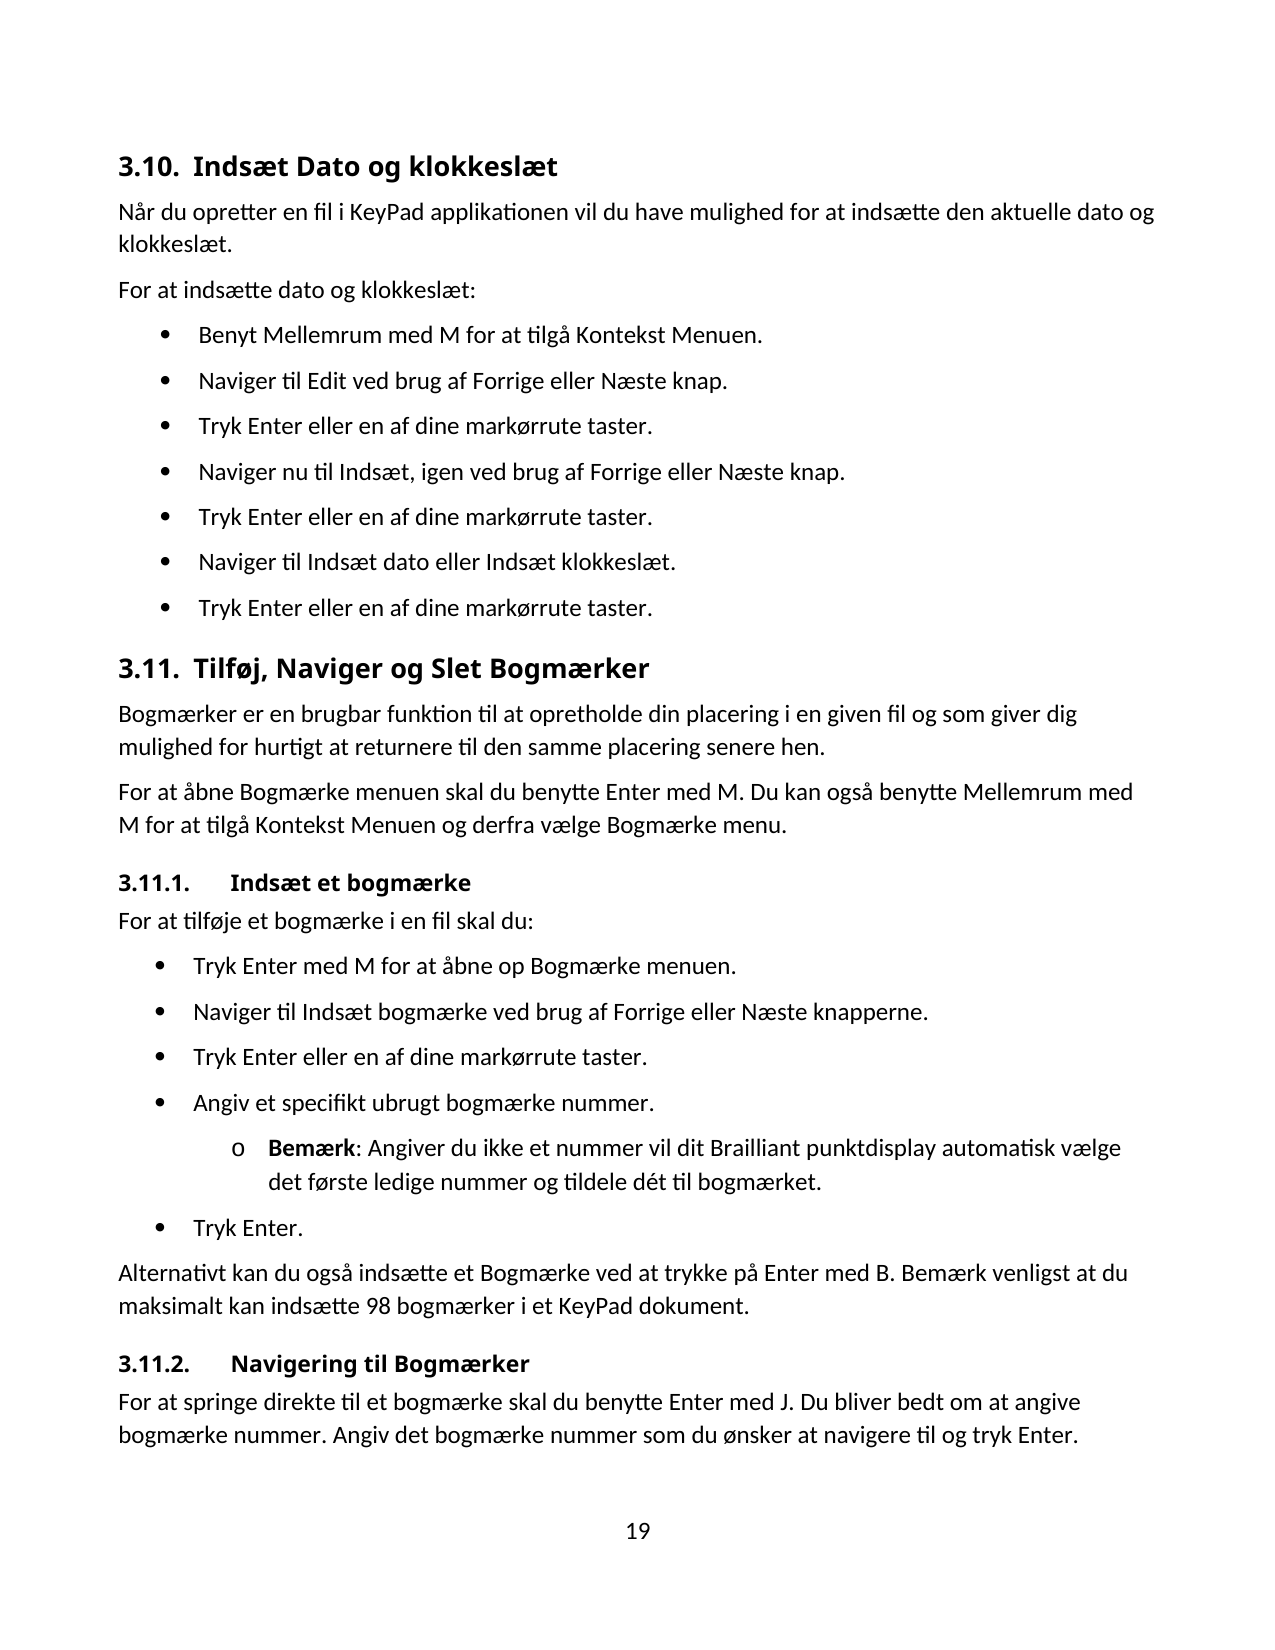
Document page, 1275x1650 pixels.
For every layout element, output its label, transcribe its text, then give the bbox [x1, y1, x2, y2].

text For at tilføje et bogmærke i en fil skal du: [118, 905, 1157, 936]
subtitle Indsæt Dato og klokkeslæt [118, 148, 1157, 184]
list Tryk Enter eller en af dine markørrute taster. [161, 410, 1157, 441]
list Tryk Enter eller en af dine markørrute taster. [156, 1041, 1157, 1072]
text For at springe direkte til et bogmærke skal du benytte Enter med J. Du bliver bedt om at angive bogmærke nummer. Angiv det bogmærke nummer som du ønsker at navigere til og tryk Enter. [118, 1386, 1157, 1449]
list Tryk Enter eller en af dine markørrute taster. [161, 592, 1157, 622]
list Tryk Enter med M for at åbne op Bogmærke menuen. [156, 951, 1157, 981]
list Angiv et specifikt ubrugt bogmærke nummer. [156, 1087, 1157, 1117]
list Naviger til Indsæt dato eller Indsæt klokkeslæt. [161, 547, 1157, 577]
list Naviger nu til Indsæt, igen ved brug af Forrige eller Næste knap. [161, 456, 1157, 486]
text Når du opretter en fil i KeyPad applikationen vil du have mulighed for at indsætte den aktuelle dato og klokkeslæt. [118, 196, 1157, 259]
list Tryk Enter. [156, 1212, 1157, 1242]
list Benyt Mellemrum med M for at tilgå Kontekst Menuen. [161, 319, 1157, 350]
text For at åbne Bogmærke menuen skal du benytte Enter med M. Du kan også benytte Mellemrum med M for at tilgå Kontekst Menuen og derfra vælge Bogmærke menu. [118, 776, 1157, 840]
subtitle Tilføj, Naviger og Slet Bogmærker [118, 650, 1157, 687]
text Alternativt kan du også indsætte et Bogmærke ved at trykke på Enter med B. Bemærk venligst at du maksimalt kan indsætte 98 bogmærker i et KeyPad dokument. [118, 1257, 1157, 1321]
list Naviger til Indsæt bogmærke ved brug af Forrige eller Næste knapperne. [156, 996, 1157, 1026]
subtitle Indsæt et bogmærke [118, 867, 1157, 898]
text For at indsætte dato og klokkeslæt: [118, 274, 1157, 304]
list Naviger til Edit ved brug af Forrige eller Næste knap. [161, 365, 1157, 395]
list Tryk Enter eller en af dine markørrute taster. [161, 501, 1157, 532]
subtitle Navigering til Bogmærker [118, 1348, 1157, 1379]
list Bemærk: Angiver du ikke et nummer vil dit Brailliant punktdisplay automatisk vælge det første ledige nummer og tildele dét til bogmærket. [231, 1132, 1157, 1197]
text Bogmærker er en brugbar funktion til at opretholde din placering i en given fil og som giver dig mulighed for hurtigt at returnere til den samme placering senere hen. [118, 698, 1157, 761]
